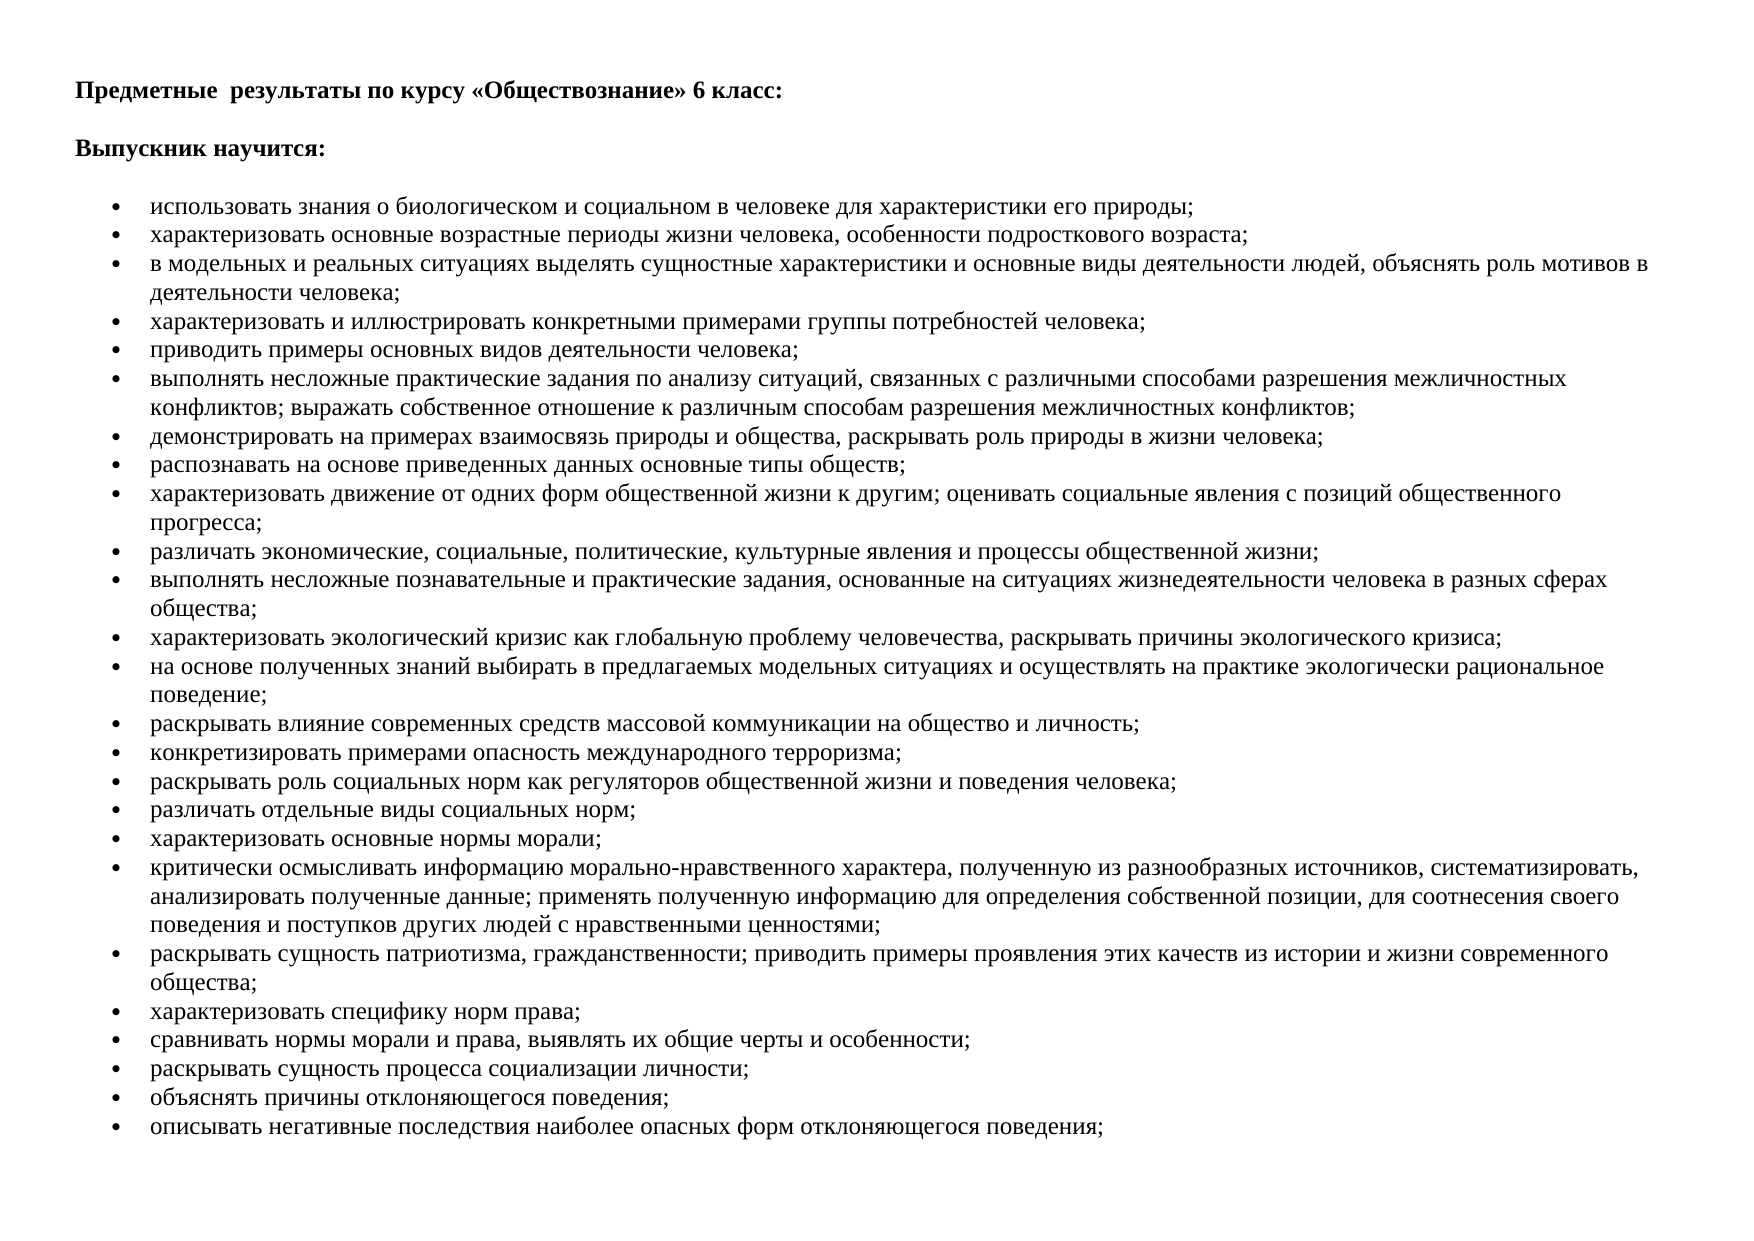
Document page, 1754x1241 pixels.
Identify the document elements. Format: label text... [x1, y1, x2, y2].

list характеризовать специфику норм права; [112, 996, 1679, 1024]
list раскрывать сущность патриотизма, гражданственности; приводить примеры проявления этих качеств из истории и жизни современного общества; [112, 938, 1679, 996]
list объяснять причины отклоняющегося поведения; [112, 1082, 1679, 1111]
list различать отдельные виды социальных норм; [112, 794, 1679, 823]
list выполнять несложные практические задания по анализу ситуаций, связанных с различными способами разрешения межличностных конфликтов; выражать собственное отношение к различным способам разрешения межличностных конфликтов; [112, 363, 1679, 421]
list распознавать на основе приведенных данных основные типы обществ; [112, 449, 1679, 478]
list характеризовать экологический кризис как глобальную проблему человечества, раскрывать причины экологического кризиса; [112, 622, 1679, 651]
list приводить примеры основных видов деятельности человека; [112, 334, 1679, 363]
text Предметные результаты по курсу «Обществознание» 6 класс: [75, 75, 1679, 104]
list выполнять несложные познавательные и практические задания, основанные на ситуациях жизнедеятельности человека в разных сферах общества; [112, 564, 1679, 622]
list характеризовать и иллюстрировать конкретными примерами группы потребностей человека; [112, 306, 1679, 334]
list характеризовать основные нормы морали; [112, 823, 1679, 852]
list демонстрировать на примерах взаимосвязь природы и общества, раскрывать роль природы в жизни человека; [112, 421, 1679, 449]
list в модельных и реальных ситуациях выделять сущностные характеристики и основные виды деятельности людей, объяснять роль мотивов в деятельности человека; [112, 248, 1679, 306]
list описывать негативные последствия наиболее опасных форм отклоняющегося поведения; [112, 1111, 1679, 1139]
list сравнивать нормы морали и права, выявлять их общие черты и особенности; [112, 1024, 1679, 1053]
list раскрывать сущность процесса социализации личности; [112, 1053, 1679, 1082]
list характеризовать основные возрастные периоды жизни человека, особенности подросткового возраста; [112, 219, 1679, 248]
list раскрывать роль социальных норм как регуляторов общественной жизни и поведения человека; [112, 766, 1679, 794]
text Выпускник научится: [75, 133, 1679, 162]
list раскрывать влияние современных средств массовой коммуникации на общество и личность; [112, 708, 1679, 737]
list на основе полученных знаний выбирать в предлагаемых модельных ситуациях и осуществлять на практике экологически рациональное поведение; [112, 651, 1679, 708]
list характеризовать движение от одних форм общественной жизни к другим; оценивать социальные явления с позиций общественного прогресса; [112, 478, 1679, 536]
list конкретизировать примерами опасность международного терроризма; [112, 737, 1679, 766]
list различать экономические, социальные, политические, культурные явления и процессы общественной жизни; [112, 536, 1679, 564]
list критически осмысливать информацию морально-нравственного характера, полученную из разнообразных источников, систематизировать, анализировать полученные данные; применять полученную информацию для определения собственной позиции, для соотнесения своего поведения и поступков других людей с нравственными ценностями; [112, 852, 1679, 938]
list использовать знания о биологическом и социальном в человеке для характеристики его природы; [112, 191, 1679, 219]
